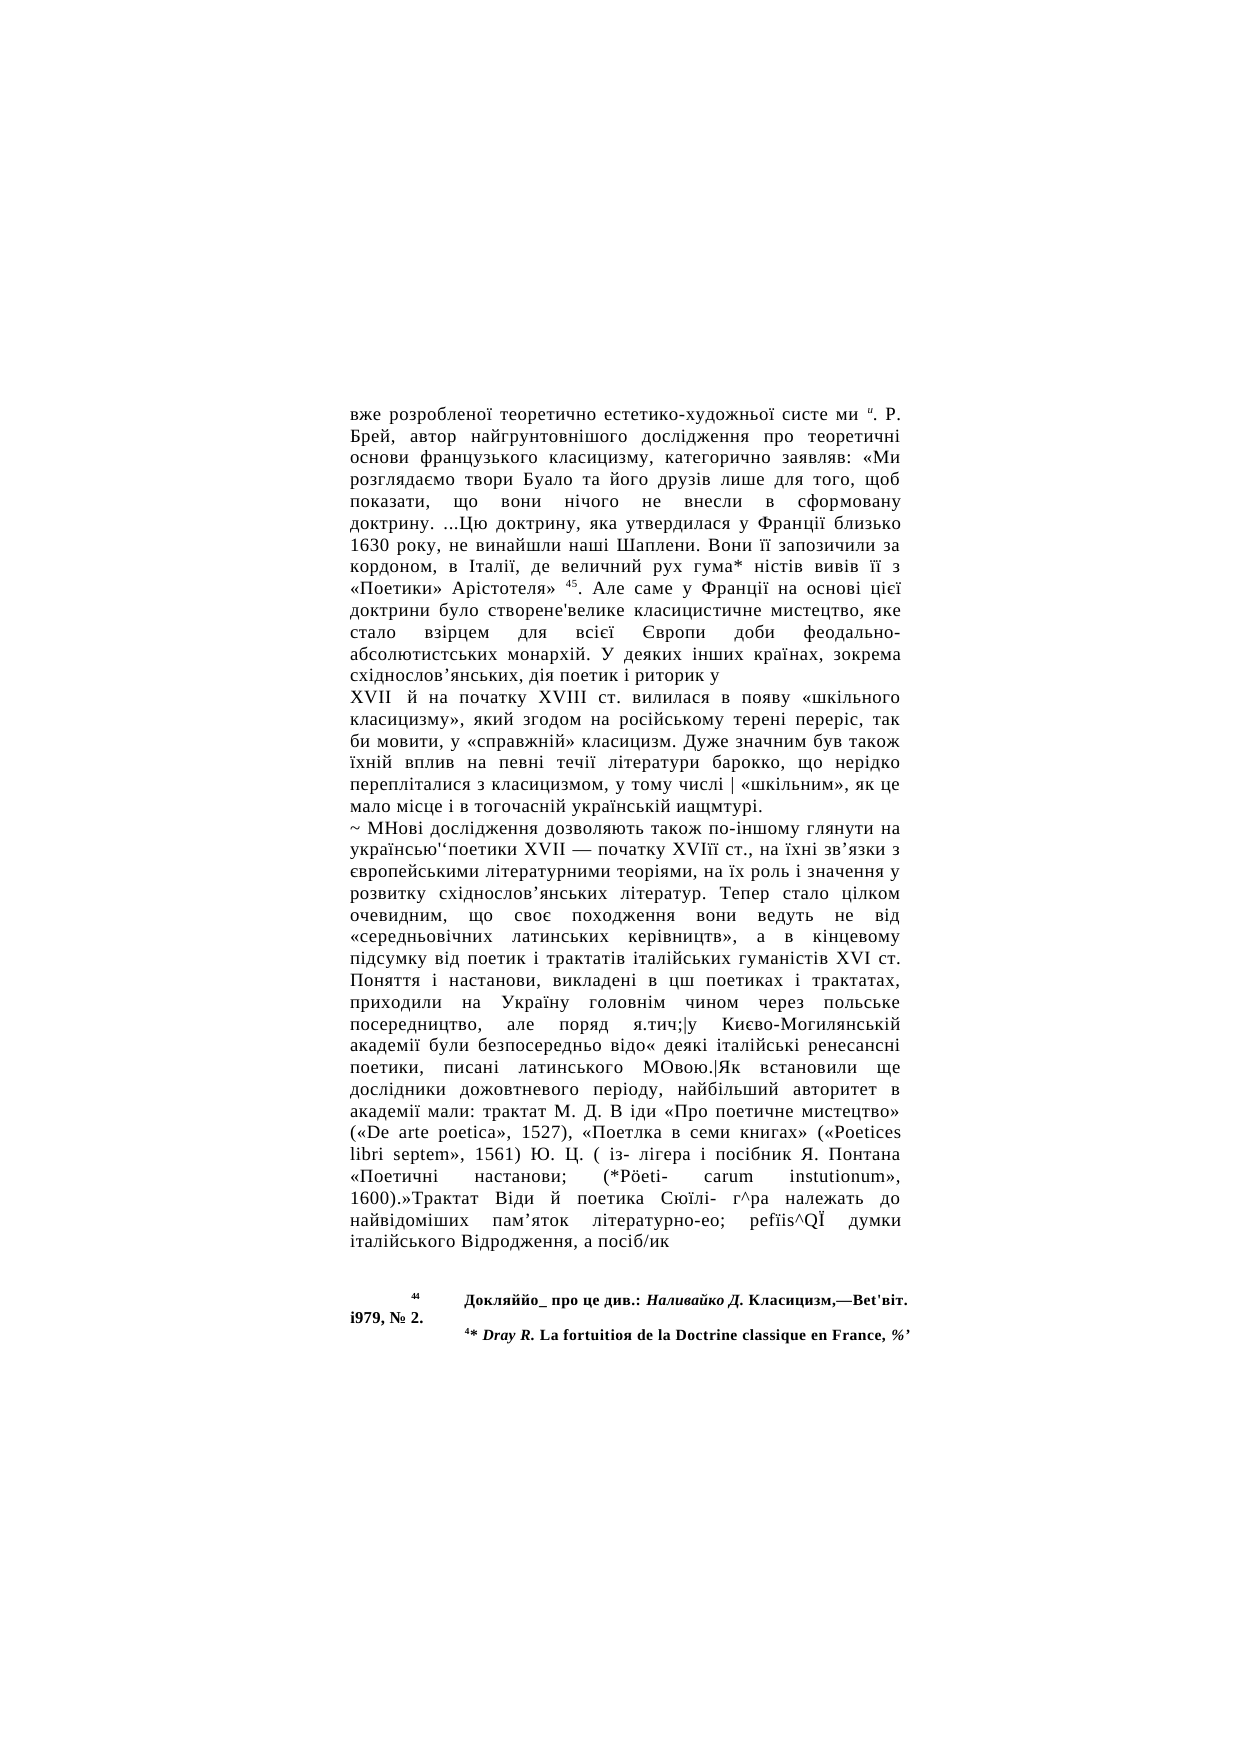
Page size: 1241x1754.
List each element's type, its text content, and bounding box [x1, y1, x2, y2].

list й на початку XVIII ст. вилилася в появу «шкільного класицизму», який згодом на російському терені переріс, так би мовити, у «справжній» класицизм. Дуже значним був також їхній вплив на певні течії літератури барокко, що нерідко перепліталися з класицизмом, у тому числі | «шкільним», як це мало місце і в тогочасній українській иащмтурі. [350, 686, 901, 817]
text і979, № 2. [350, 1309, 910, 1326]
text ~ МНові дослідження дозволяють також по-іншому глянути на українсью'‘поетики XVII — початку XVIїї ст., на їхні зв’язки з європейськими літературними теоріями, на їх роль і значення у розвитку східнослов’янських літератур. Тепер стало цілком очевидним, що своє походження вони ведуть не від «середньовічних латинських керівництв», а в кінцевому підсумку від поетик і трактатів італійських гуманістів XVI ст. Поняття і настанови, викладені в цш поетиках і трактатах, приходили на Україну головнім чином через польське посередництво, але поряд я.тич;|у Києво-Могилянській академії були безпосередньо відо« деякі італійські ренесансні поетики, писані латинського МОвою.|Як встановили ще дослідники дожовтневого періоду, найбільший авторитет в академії мали: трактат М. Д. В іди «Про поетичне мистецтво» («De arte poetica», 1527), «Поетлка в семи книгах» («Poetices libri septem», 1561) Ю. Ц. ( із- лігера і посібник Я. Понтана «Поетичні настанови; (*Pöeti- carum instutionum», 1600).»Трактат Віди й поетика Сюїлі- г^ра належать до найвідоміших пам’яток літературно-ео; pefïis^QÏ думки італійського Відродження, а посіб/ик [350, 817, 901, 1252]
text 44 Докляййо_ про це див.: Наливайко Д. Класицизм,—Bet'віт. [344, 1291, 908, 1309]
text вже розробленої теоретично естетико-художньої систе ми и. Р. Брей, автор найгрунтовнішого дослідження про теоретичні основи французького класицизму, категорично заявляв: «Ми розглядаємо твори Буало та його друзів лише для того, щоб показати, що вони нічого не внесли в сформовану доктрину. ...Цю доктрину, яка утвердилася у Франції близько 1630 року, не винайшли наші Шаплени. Вони її запозичили за кордоном, в Італії, де величний рух гума* ністів вивів її з «Поетики» Арістотеля» 45. Але саме у Франції на основі цієї доктрини було створене'велике класицистичне мистецтво, яке стало взірцем для всієї Європи доби феодально-абсолютистських монархій. У деяких інших країнах, зокрема східнослов’янських, дія поетик і риторик у [350, 403, 901, 686]
text 4* Dray R. La fortuitіоя de la Doctrine classique en France, %’ [344, 1326, 910, 1344]
